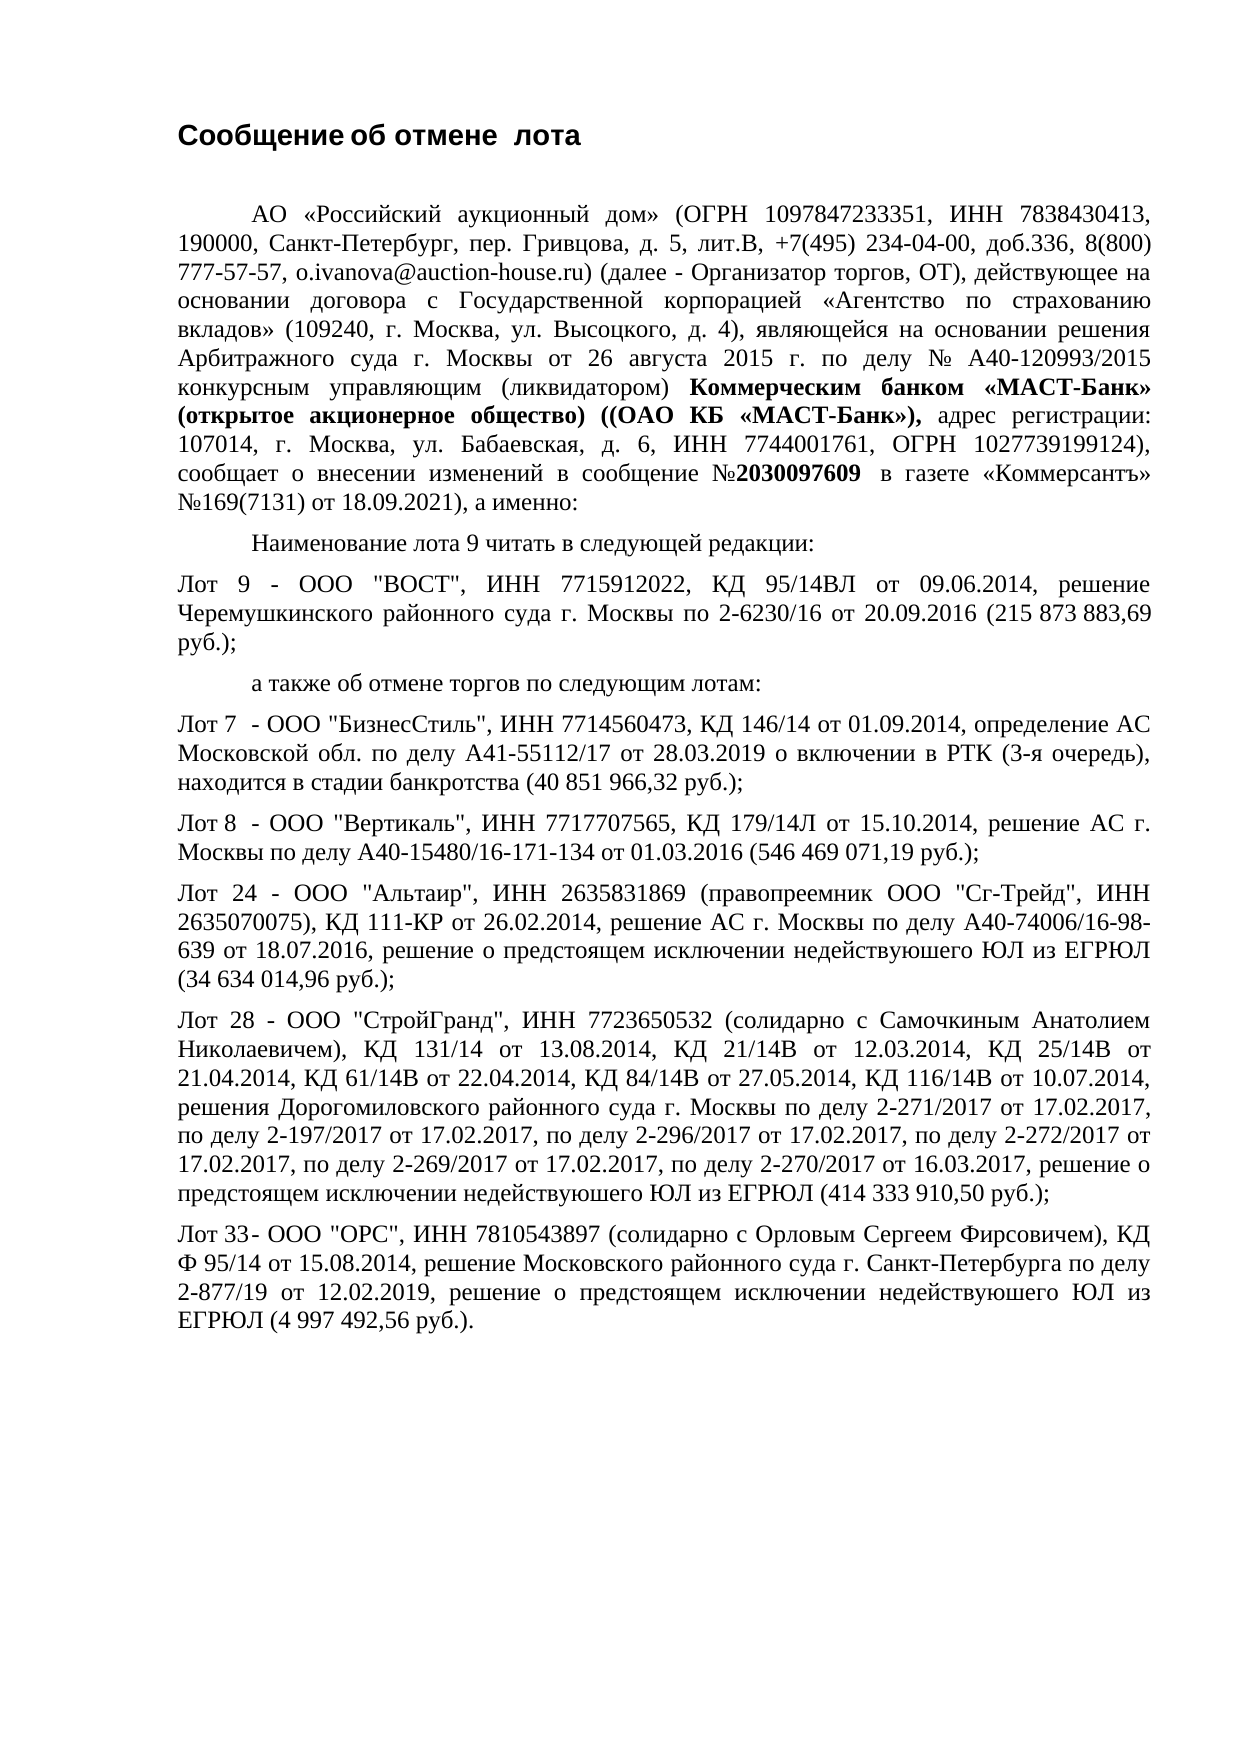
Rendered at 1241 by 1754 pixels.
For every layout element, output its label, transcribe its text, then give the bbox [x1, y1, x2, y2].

text Лот 24 - ООО "Альтаир", ИНН 2635831869 (правопреемник ООО "Сг-Трейд", ИНН 2635070075), КД 111-КР от 26.02.2014, решение АС г. Москвы по делу А40-74006/16-98-639 от 18.07.2016, решение о предстоящем исключении недействуюшего ЮЛ из ЕГРЮЛ (34 634 014,96 руб.); [177, 878, 1152, 993]
text Лот 9 - ООО "ВОСТ", ИНН 7715912022, КД 95/14ВЛ от 09.06.2014, решение Черемушкинского районного суда г. Москвы по 2-6230/16 от 20.09.2016 (215 873 883,69 руб.); [177, 569, 1152, 656]
text Лот 33 - ООО "ОРС", ИНН 7810543897 (солидарно с Орловым Сергеем Фирсовичем), КД Ф 95/14 от 15.08.2014, решение Московского районного суда г. Санкт-Петербурга по делу 2-877/19 от 12.02.2019, решение о предстоящем исключении недействуюшего ЮЛ из ЕГРЮЛ (4 997 492,56 руб.). [177, 1219, 1152, 1334]
text Сообщение об отмене лота [177, 118, 1152, 152]
text АО «Российский аукционный дом» (ОГРН 1097847233351, ИНН 7838430413, 190000, Санкт-Петербург, пер. Гривцова, д. 5, лит.В, +7(495) 234-04-00, доб.336, 8(800) 777-57-57, o.ivanova@auction-house.ru) (далее - Организатор торгов, ОТ), действующее на основании договора с Государственной корпорацией «Агентство по страхованию вкладов» (109240, г. Москва, ул. Высоцкого, д. 4), являющейся на основании решения Арбитражного суда г. Москвы от 26 августа 2015 г. по делу № А40-120993/2015 конкурсным управляющим (ликвидатором) Коммерческим банком «МАСТ-Банк» (открытое акционерное общество) ((ОАО КБ «МАСТ-Банк»), адрес регистрации: 107014, г. Москва, ул. Бабаевская, д. 6, ИНН 7744001761, ОГРН 1027739199124), сообщает о внесении изменений в сообщение №2030097609 в газете «Коммерсантъ» №169(7131) от 18.09.2021), а именно: [177, 199, 1152, 516]
text Лот 28 - ООО "СтройГранд", ИНН 7723650532 (солидарно с Самочкиным Анатолием Николаевичем), КД 131/14 от 13.08.2014, КД 21/14В от 12.03.2014, КД 25/14В от 21.04.2014, КД 61/14В от 22.04.2014, КД 84/14В от 27.05.2014, КД 116/14В от 10.07.2014, решения Дорогомиловского районного суда г. Москвы по делу 2-271/2017 от 17.02.2017, по делу 2-197/2017 от 17.02.2017, по делу 2-296/2017 от 17.02.2017, по делу 2-272/2017 от 17.02.2017, по делу 2-269/2017 от 17.02.2017, по делу 2-270/2017 от 16.03.2017, решение о предстоящем исключении недействуюшего ЮЛ из ЕГРЮЛ (414 333 910,50 руб.); [177, 1006, 1152, 1207]
text Наименование лота 9 читать в следующей редакции: [177, 528, 1152, 557]
text Лот 7 - ООО "БизнесСтиль", ИНН 7714560473, КД 146/14 от 01.09.2014, определение АС Московской обл. по делу А41-55112/17 от 28.03.2019 о включении в РТК (3-я очередь), находится в стадии банкротства (40 851 966,32 руб.); [177, 709, 1152, 796]
text а также об отмене торгов по следующим лотам: [177, 668, 1152, 697]
text Лот 8 - ООО "Вертикаль", ИНН 7717707565, КД 179/14Л от 15.10.2014, решение АС г. Москвы по делу А40-15480/16-171-134 от 01.03.2016 (546 469 071,19 руб.); [177, 808, 1152, 866]
